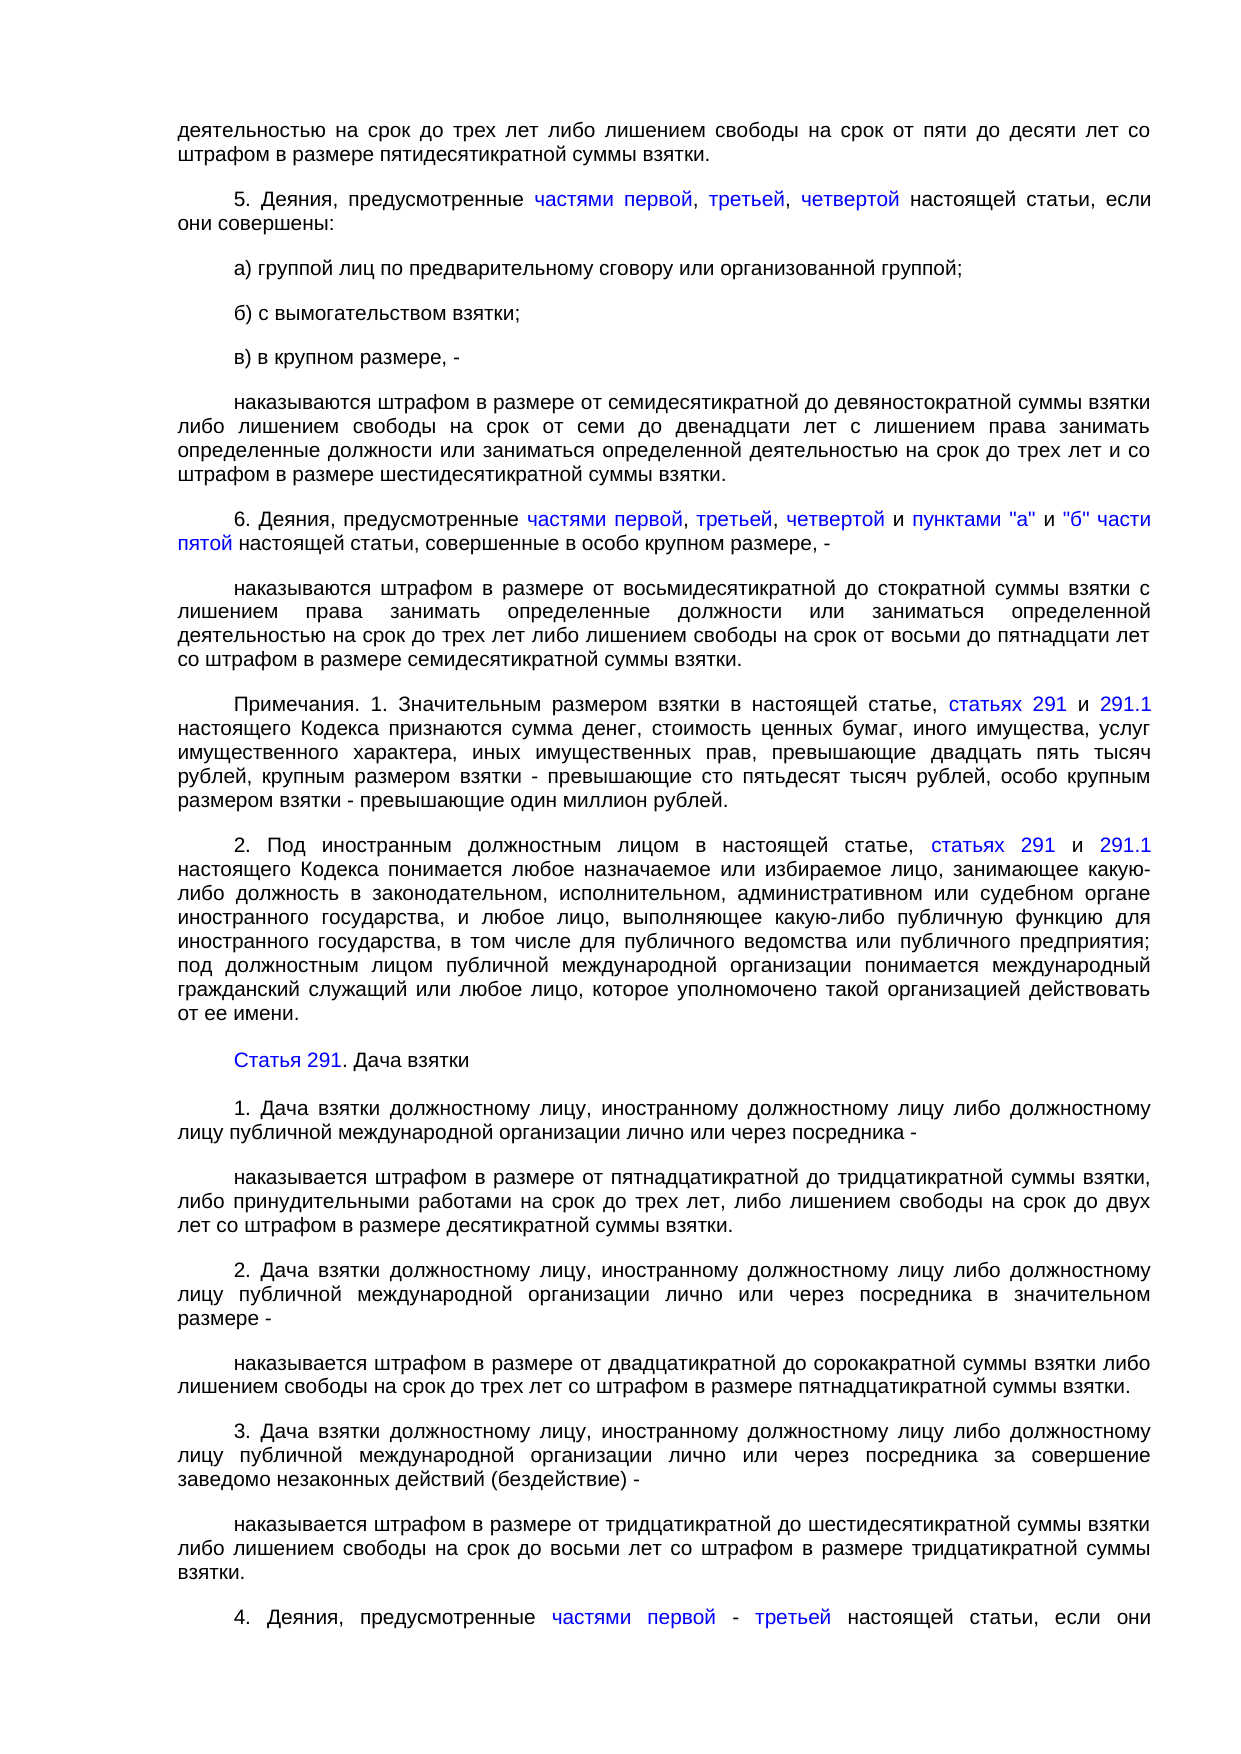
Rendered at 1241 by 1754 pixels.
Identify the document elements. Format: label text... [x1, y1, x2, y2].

text наказывается штрафом в размере от двадцатикратной до сорокакратной суммы взятки либо лишением свободы на срок до трех лет со штрафом в размере пятнадцатикратной суммы взятки. [177, 1350, 1152, 1398]
text а) группой лиц по предварительному сговору или организованной группой; [177, 256, 1152, 279]
text 1. Дача взятки должностному лицу, иностранному должностному лицу либо должностному лицу публичной международной организации лично или через посредника - [177, 1096, 1152, 1144]
text Статья 291. Дача взятки [177, 1048, 1152, 1072]
text 2. Дача взятки должностному лицу, иностранному должностному лицу либо должностному лицу публичной международной организации лично или через посредника в значительном размере - [177, 1258, 1152, 1329]
text б) с вымогательством взятки; [177, 300, 1152, 324]
text наказывается штрафом в размере от тридцатикратной до шестидесятикратной суммы взятки либо лишением свободы на срок до восьми лет со штрафом в размере тридцатикратной суммы взятки. [177, 1512, 1152, 1584]
text 2. Под иностранным должностным лицом в настоящей статье, статьях 291 и 291.1 настоящего Кодекса понимается любое назначаемое или избираемое лицо, занимающее какую-либо должность в законодательном, исполнительном, административном или судебном органе иностранного государства, и любое лицо, выполняющее какую-либо публичную функцию для иностранного государства, в том числе для публичного ведомства или публичного предприятия; под должностным лицом публичной международной организации понимается международный гражданский служащий или любое лицо, которое уполномочено такой организацией действовать от ее имени. [177, 833, 1152, 1024]
text наказываются штрафом в размере от семидесятикратной до девяностократной суммы взятки либо лишением свободы на срок от семи до двенадцати лет с лишением права занимать определенные должности или заниматься определенной деятельностью на срок до трех лет и со штрафом в размере шестидесятикратной суммы взятки. [177, 390, 1152, 486]
text 3. Дача взятки должностному лицу, иностранному должностному лицу либо должностному лицу публичной международной организации лично или через посредника за совершение заведомо незаконных действий (бездействие) - [177, 1419, 1152, 1491]
text Примечания. 1. Значительным размером взятки в настоящей статье, статьях 291 и 291.1 настоящего Кодекса признаются сумма денег, стоимость ценных бумаг, иного имущества, услуг имущественного характера, иных имущественных прав, превышающие двадцать пять тысяч рублей, крупным размером взятки - превышающие сто пятьдесят тысяч рублей, особо крупным размером взятки - превышающие один миллион рублей. [177, 692, 1152, 812]
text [177, 118, 1152, 166]
text 6. Деяния, предусмотренные частями первой, третьей, четвертой и пунктами "а" и "б" части пятой настоящей статьи, совершенные в особо крупном размере, - [177, 507, 1152, 554]
text наказывается штрафом в размере от пятнадцатикратной до тридцатикратной суммы взятки, либо принудительными работами на срок до трех лет, либо лишением свободы на срок до двух лет со штрафом в размере десятикратной суммы взятки. [177, 1165, 1152, 1237]
text в) в крупном размере, - [177, 345, 1152, 369]
text 5. Деяния, предусмотренные частями первой, третьей, четвертой настоящей статьи, если они совершены: [177, 187, 1152, 235]
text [177, 1604, 1152, 1628]
text наказываются штрафом в размере от восьмидесятикратной до стократной суммы взятки с лишением права занимать определенные должности или заниматься определенной деятельностью на срок до трех лет либо лишением свободы на срок от восьми до пятнадцати лет со штрафом в размере семидесятикратной суммы взятки. [177, 575, 1152, 671]
